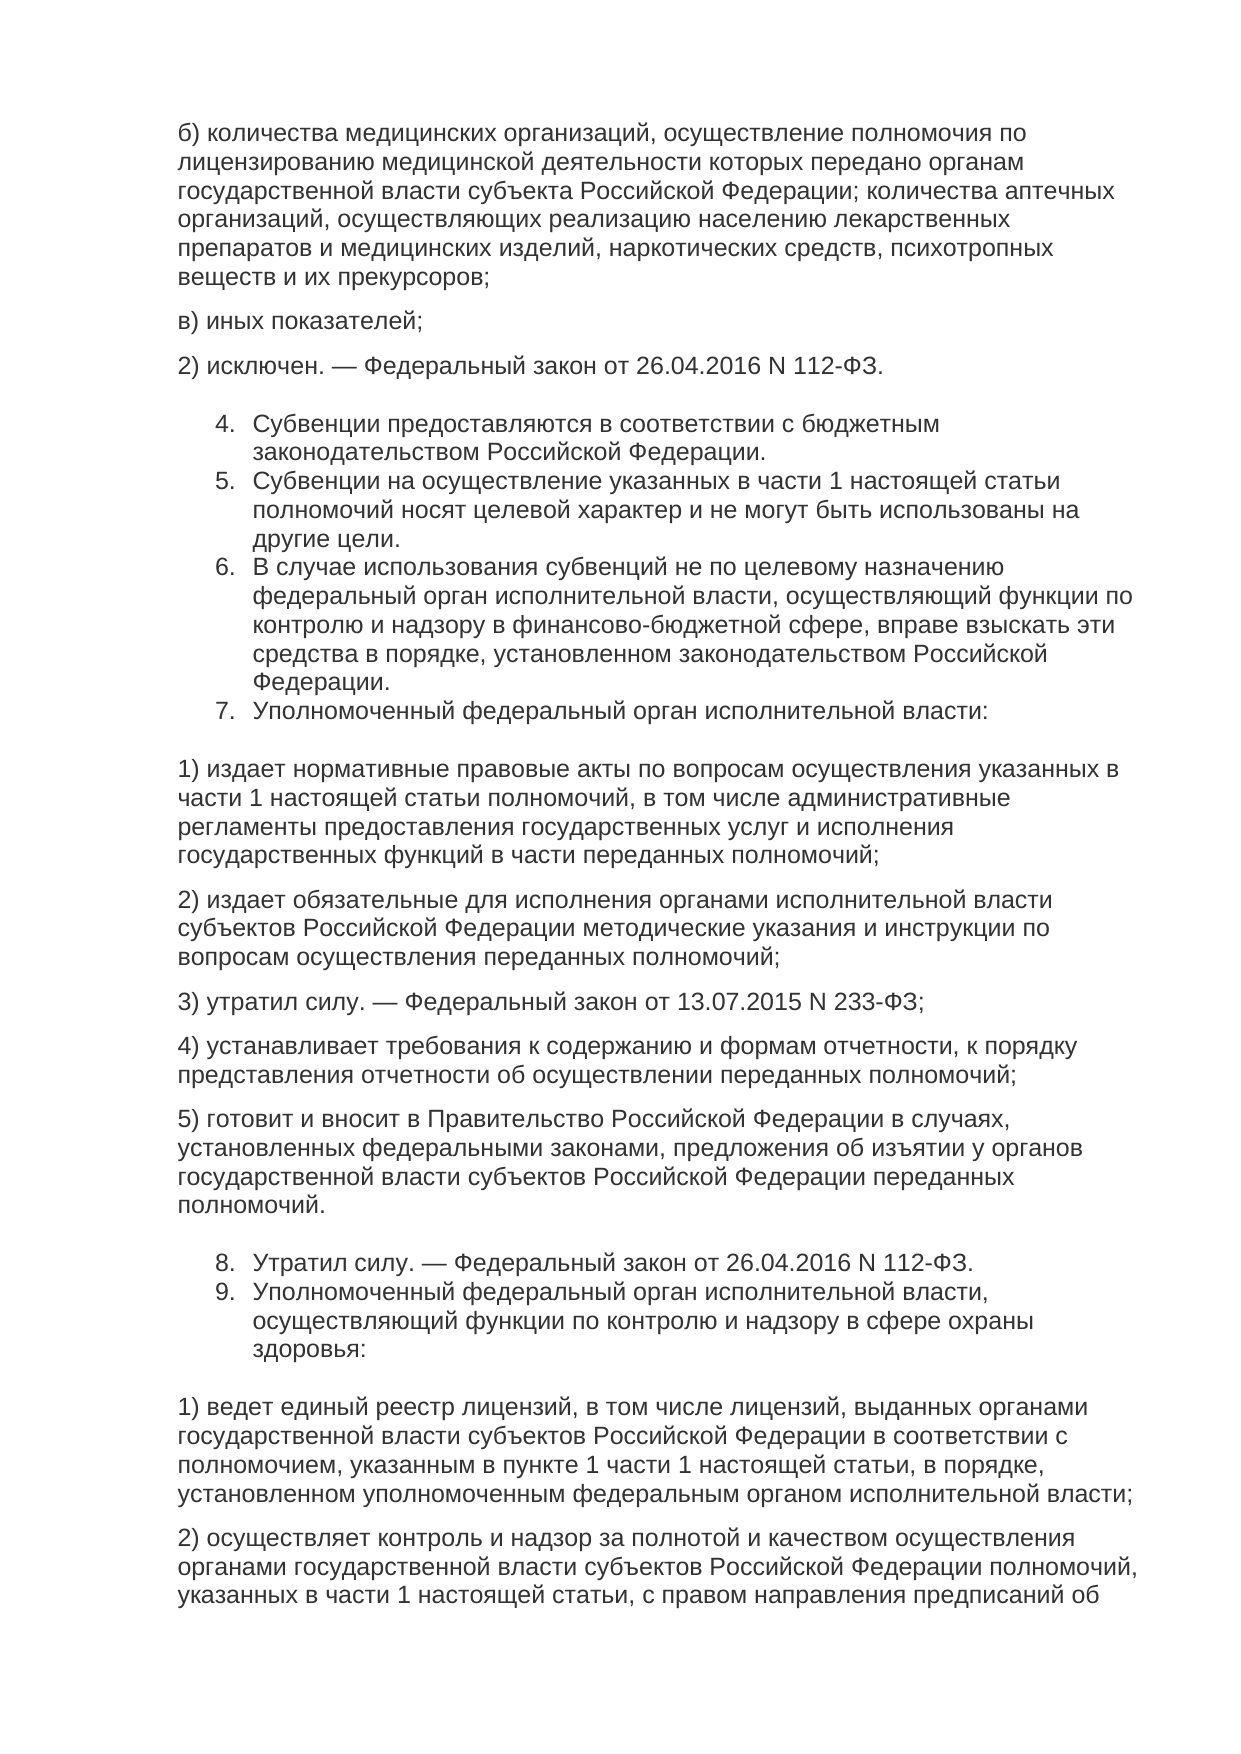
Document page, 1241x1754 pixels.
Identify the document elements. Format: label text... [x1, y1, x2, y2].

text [177, 1523, 1152, 1609]
list В случае использования субвенций не по целевому назначению федеральный орган исполнительной власти, осуществляющий функции по контролю и надзору в финансово-бюджетной сфере, вправе взыскать эти средства в порядке, установленном законодательством Российской Федерации. [215, 552, 1152, 696]
list Субвенции предоставляются в соответствии с бюджетным законодательством Российской Федерации. [215, 408, 1152, 466]
text 1) ведет единый реестр лицензий, в том числе лицензий, выданных органами государственной власти субъектов Российской Федерации в соответствии с полномочием, указанным в пункте 1 части 1 настоящей статьи, в порядке, установленном уполномоченным федеральным органом исполнительной власти; [177, 1392, 1152, 1507]
list Утратил силу. — Федеральный закон от 26.04.2016 N 112-ФЗ. [215, 1248, 1152, 1277]
list Уполномоченный федеральный орган исполнительной власти, осуществляющий функции по контролю и надзору в сфере охраны здоровья: [215, 1277, 1152, 1363]
text б) количества медицинских организаций, осуществление полномочия по лицензированию медицинской деятельности которых передано органам государственной власти субъекта Российской Федерации; количества аптечных организаций, осуществляющих реализацию населению лекарственных препаратов и медицинских изделий, наркотических средств, психотропных веществ и их прекурсоров; [177, 118, 1152, 291]
text 4) устанавливает требования к содержанию и формам отчетности, к порядку представления отчетности об осуществлении переданных полномочий; [177, 1031, 1152, 1088]
text 5) готовит и вносит в Правительство Российской Федерации в случаях, установленных федеральными законами, предложения об изъятии у органов государственной власти субъектов Российской Федерации переданных полномочий. [177, 1104, 1152, 1219]
text 2) издает обязательные для исполнения органами исполнительной власти субъектов Российской Федерации методические указания и инструкции по вопросам осуществления переданных полномочий; [177, 884, 1152, 971]
text в) иных показателей; [177, 306, 1152, 335]
list Субвенции на осуществление указанных в части 1 настоящей статьи полномочий носят целевой характер и не могут быть использованы на другие цели. [215, 466, 1152, 552]
text 2) исключен. — Федеральный закон от 26.04.2016 N 112-ФЗ. [177, 351, 1152, 379]
list Уполномоченный федеральный орган исполнительной власти: [215, 696, 1152, 725]
text 1) издает нормативные правовые акты по вопросам осуществления указанных в части 1 настоящей статьи полномочий, в том числе административные регламенты предоставления государственных услуг и исполнения государственных функций в части переданных полномочий; [177, 754, 1152, 869]
text 3) утратил силу. — Федеральный закон от 13.07.2015 N 233-ФЗ; [177, 986, 1152, 1015]
